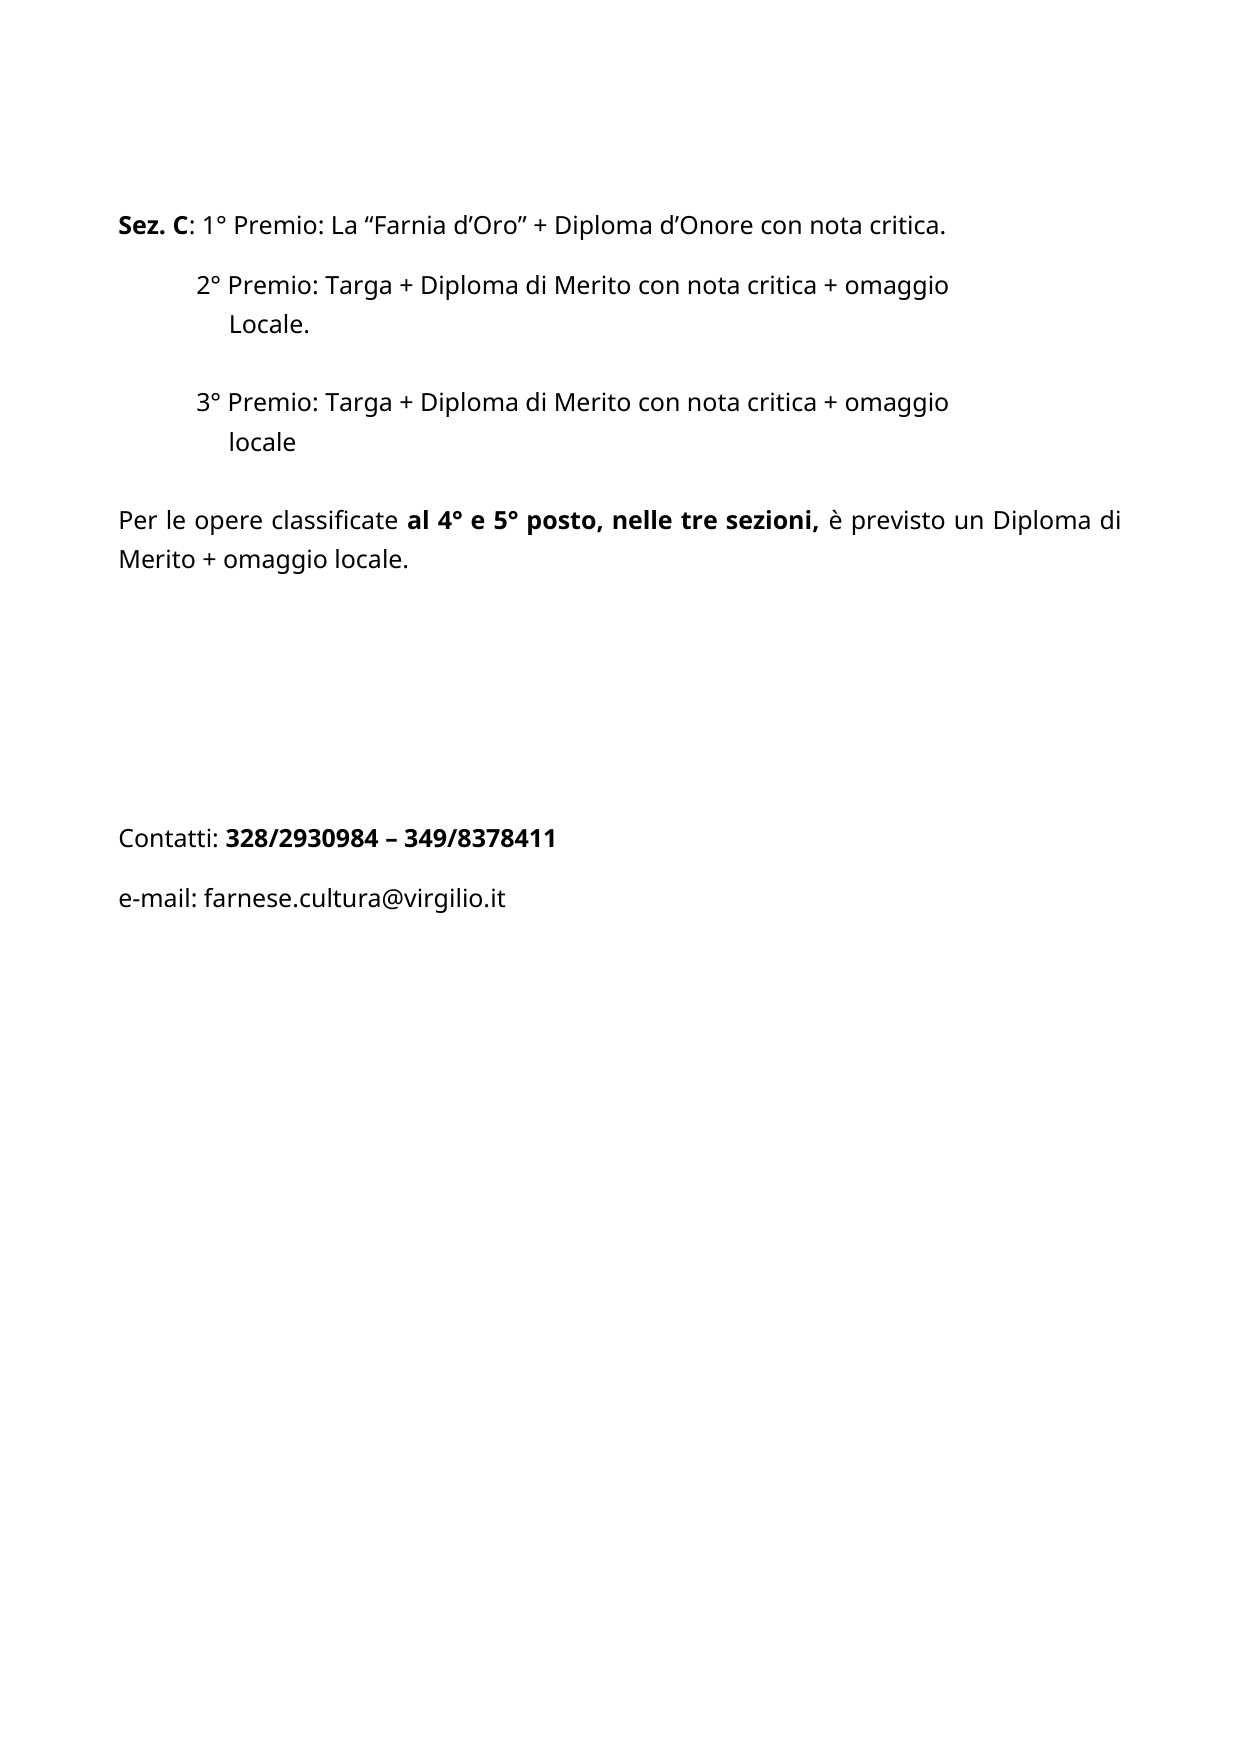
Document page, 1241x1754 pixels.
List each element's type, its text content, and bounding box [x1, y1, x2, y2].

text e-mail: farnese.cultura@virgilio.it [118, 881, 1122, 915]
text Contatti: 328/2930984 – 349/8378411 [118, 821, 1122, 855]
text 3° Premio: Targa + Diploma di Merito con nota critica + omaggio [118, 385, 1122, 419]
text Per le opere classificate al 4° e 5° posto, nelle tre sezioni, è previsto un Diploma di Merito + omaggio locale. [118, 503, 1122, 576]
text 2° Premio: Targa + Diploma di Merito con nota critica + omaggio [118, 268, 1122, 302]
text Sez. C: 1° Premio: La “Farnia d’Oro” + Diploma d’Onore con nota critica. [118, 208, 1122, 242]
text locale [118, 424, 1122, 458]
text Locale. [118, 307, 1122, 341]
